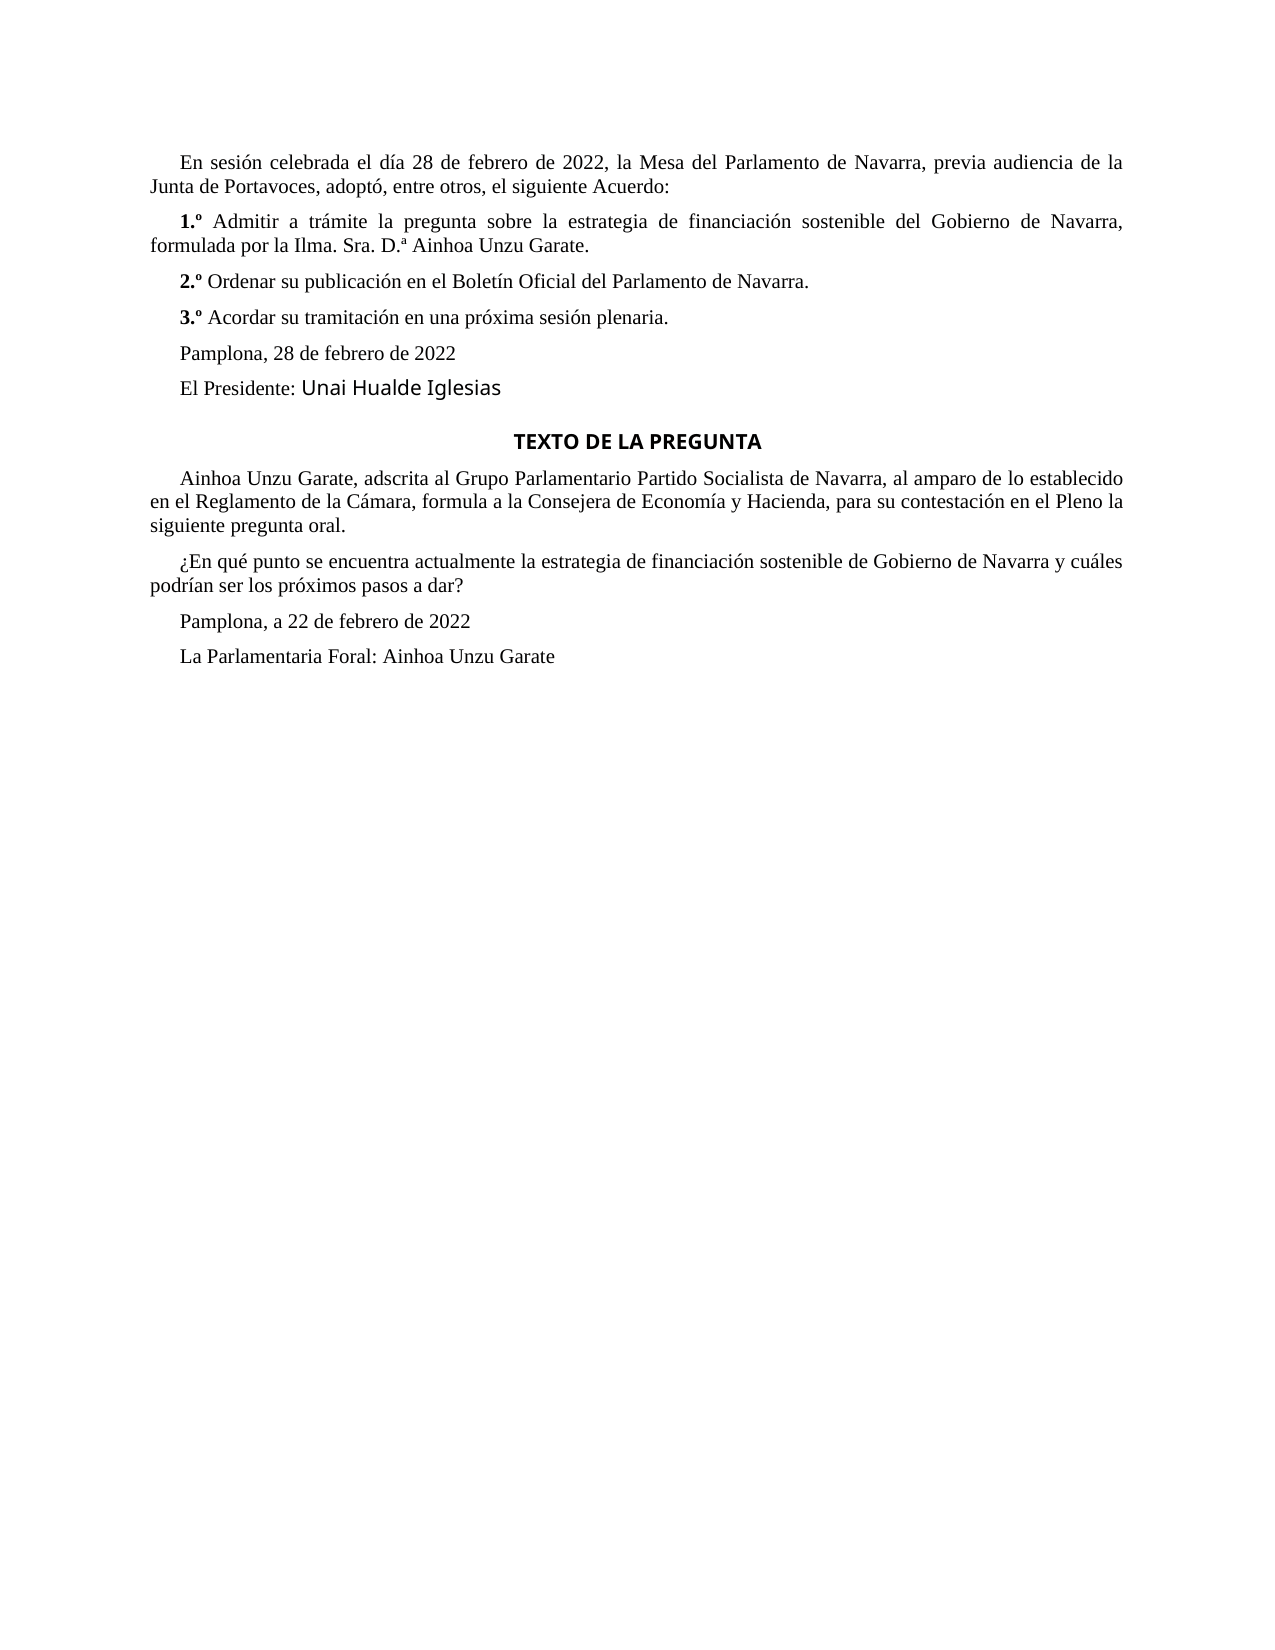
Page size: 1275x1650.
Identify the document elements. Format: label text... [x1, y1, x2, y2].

text 3.º Acordar su tramitación en una próxima sesión plenaria. [150, 305, 1125, 329]
text El Presidente: Unai Hualde Iglesias [150, 377, 1125, 401]
text TEXTO DE LA PREGUNTA [150, 430, 1125, 454]
text Ainhoa Unzu Garate, adscrita al Grupo Parlamentario Partido Socialista de Navarra, al amparo de lo establecido en el Reglamento de la Cámara, formula a la Consejera de Economía y Hacienda, para su contestación en el Pleno la siguiente pregunta oral. [150, 466, 1125, 538]
text Pamplona, 28 de febrero de 2022 [150, 341, 1125, 365]
text ¿En qué punto se encuentra actualmente la estrategia de financiación sostenible de Gobierno de Navarra y cuáles podrían ser los próximos pasos a dar? [150, 549, 1125, 597]
text 1.º Admitir a trámite la pregunta sobre la estrategia de financiación sostenible del Gobierno de Navarra, formulada por la Ilma. Sra. D.ª Ainhoa Unzu Garate. [150, 210, 1125, 258]
text En sesión celebrada el día 28 de febrero de 2022, la Mesa del Parlamento de Navarra, previa audiencia de la Junta de Portavoces, adoptó, entre otros, el siguiente Acuerdo: [150, 150, 1125, 198]
text Pamplona, a 22 de febrero de 2022 [150, 609, 1125, 633]
text 2.º Ordenar su publicación en el Boletín Oficial del Parlamento de Navarra. [150, 269, 1125, 293]
text La Parlamentaria Foral: Ainhoa Unzu Garate [150, 645, 1125, 669]
